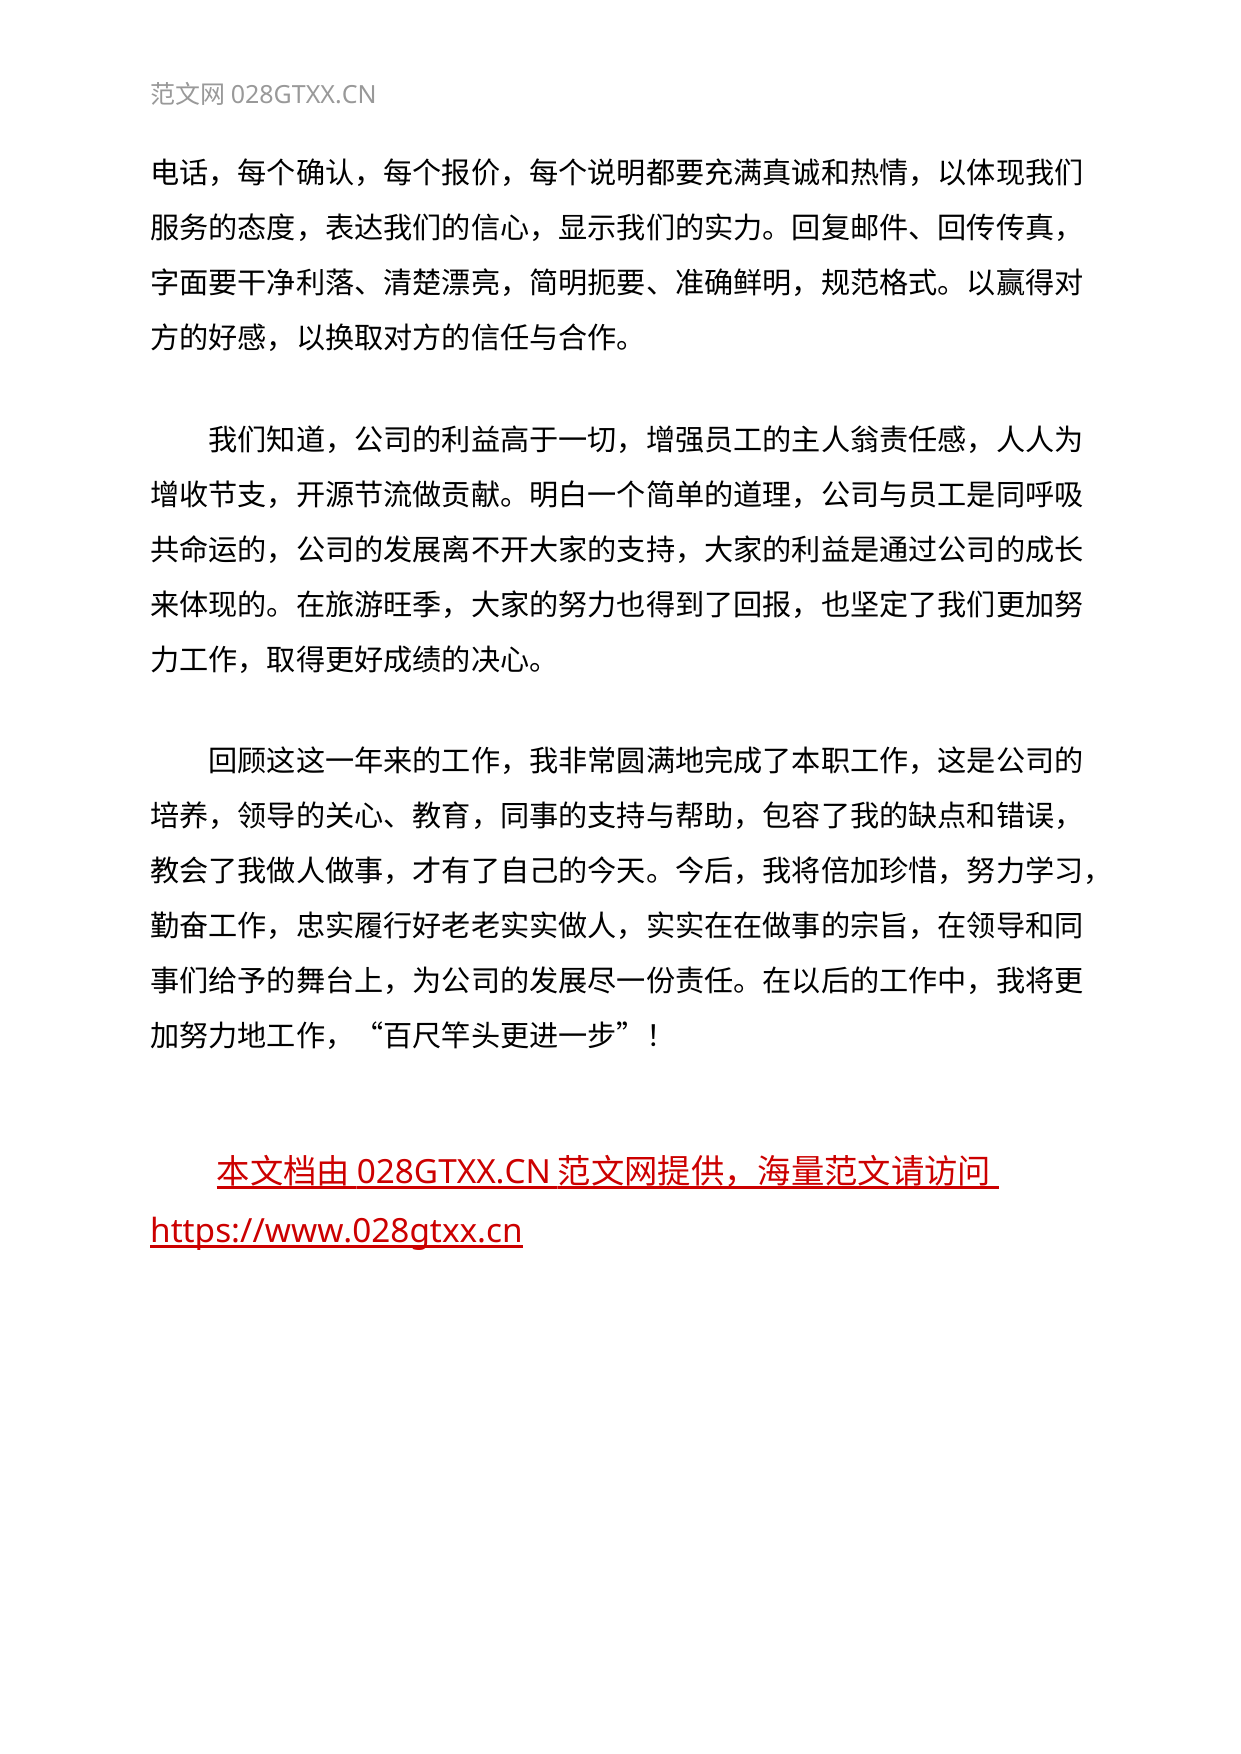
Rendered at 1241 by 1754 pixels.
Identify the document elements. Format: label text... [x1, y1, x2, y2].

text 回顾这这一年来的工作，我非常圆满地完成了本职工作，这是公司的培养，领导的关心、教育，同事的支持与帮助，包容了我的缺点和错误，教会了我做人做事，才有了自己的今天。今后，我将倍加珍惜，努力学习，勤奋工作，忠实履行好老老实实做人，实实在在做事的宗旨，在领导和同事们给予的舞台上，为公司的发展尽一份责任。在以后的工作中，我将更加努力地工作，“百尺竿头更进一步”！ [150, 738, 1090, 1054]
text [150, 150, 1090, 357]
text 我们知道，公司的利益高于一切，增强员工的主人翁责任感，人人为增收节支，开源节流做贡献。明白一个简单的道理，公司与员工是同呼吸共命运的，公司的发展离不开大家的支持，大家的利益是通过公司的成长来体现的。在旅游旺季，大家的努力也得到了回报，也坚定了我们更加努力工作，取得更好成绩的决心。 [150, 416, 1090, 678]
text 本文档由028GTXX.CN范文网提供，海量范文请访问 https://www.028gtxx.cn [150, 1145, 1090, 1253]
